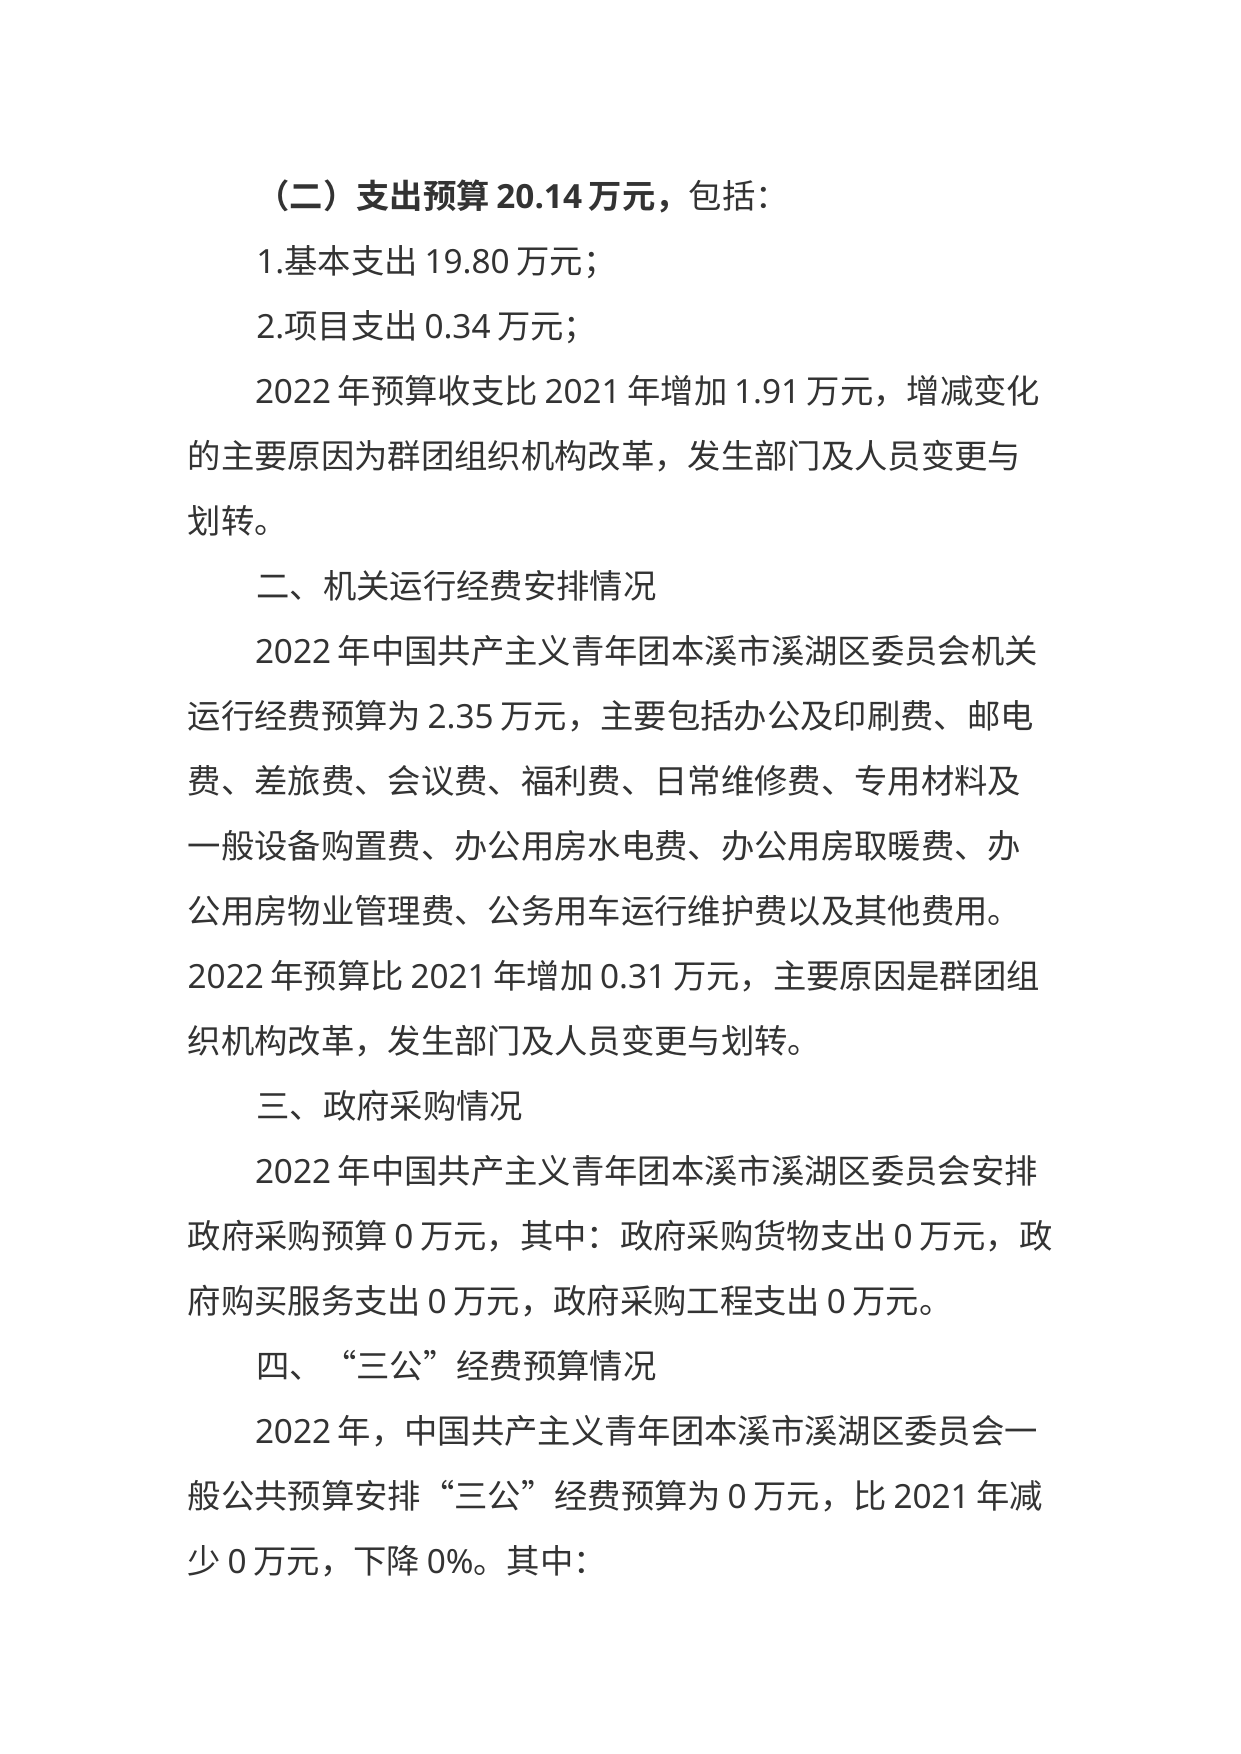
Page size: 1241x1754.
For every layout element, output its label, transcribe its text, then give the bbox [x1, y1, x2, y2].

text 2022年，中国共产主义青年团本溪市溪湖区委员会一般公共预算安排“三公”经费预算为0万元，比2021年减少0万元，下降0%。其中： [187, 1397, 1053, 1592]
text 2.项目支出0.34万元； [187, 292, 1053, 357]
text （二）支出预算20.14万元，包括： [187, 162, 1053, 227]
text 四、“三公”经费预算情况 [187, 1332, 1053, 1397]
text 二、机关运行经费安排情况 [187, 552, 1053, 617]
text 2022年预算收支比2021年增加1.91万元，增减变化的主要原因为群团组织机构改革，发生部门及人员变更与划转。 [187, 357, 1053, 552]
text 2022年中国共产主义青年团本溪市溪湖区委员会安排政府采购预算0万元，其中：政府采购货物支出0万元，政府购买服务支出0万元，政府采购工程支出0万元。 [187, 1137, 1053, 1332]
text 2022年中国共产主义青年团本溪市溪湖区委员会机关运行经费预算为2.35万元，主要包括办公及印刷费、邮电费、差旅费、会议费、福利费、日常维修费、专用材料及一般设备购置费、办公用房水电费、办公用房取暖费、办公用房物业管理费、公务用车运行维护费以及其他费用。2022年预算比2021年增加0.31万元，主要原因是群团组织机构改革，发生部门及人员变更与划转。 [187, 617, 1053, 1072]
text 三、政府采购情况 [187, 1072, 1053, 1137]
text 1.基本支出19.80万元； [187, 227, 1053, 292]
